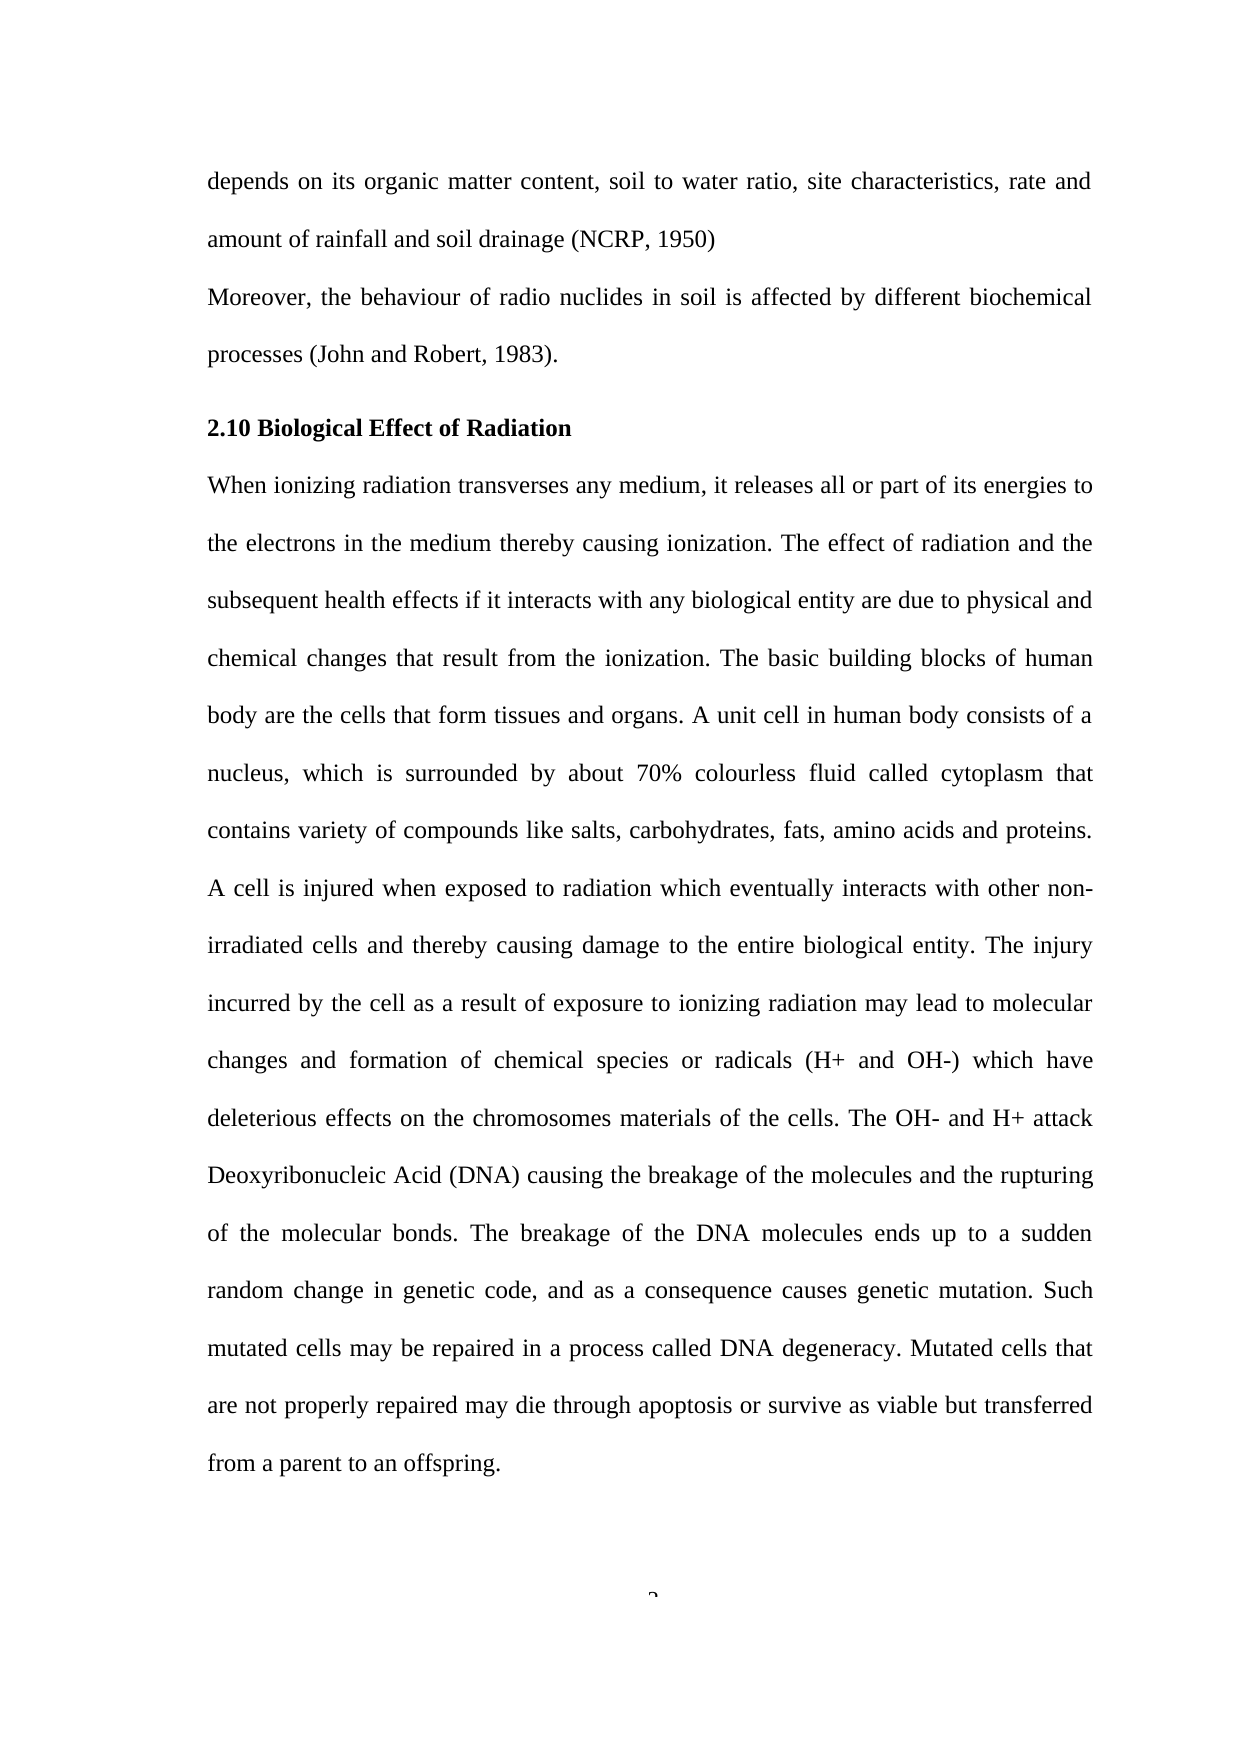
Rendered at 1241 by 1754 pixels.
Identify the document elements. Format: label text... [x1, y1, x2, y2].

text depends on its organic matter content, soil to water ratio, site characteristics, rate and amount of rainfall and soil drainage (NCRP, 1950) [207, 166, 1093, 253]
text Moreover, the behaviour of radio nuclides in soil is affected by different biochemical processes (John and Robert, 1983). [207, 282, 1093, 368]
subtitle Biological Effect of Radiation [207, 413, 1140, 442]
text When ionizing radiation transverses any medium, it releases all or part of its energies to the electrons in the medium thereby causing ionization. The effect of radiation and the subsequent health effects if it interacts with any biological entity are due to physical and chemical changes that result from the ionization. The basic building blocks of human body are the cells that form tissues and organs. A unit cell in human body consists of a nucleus, which is surrounded by about 70% colourless fluid called cytoplasm that contains variety of compounds like salts, carbohydrates, fats, amino acids and proteins. A cell is injured when exposed to radiation which eventually interacts with other non- irradiated cells and thereby causing damage to the entire biological entity. The injury incurred by the cell as a result of exposure to ionizing radiation may lead to molecular changes and formation of chemical species or radicals (H+ and OH-) which have deleterious effects on the chromosomes materials of the cells. The OH- and H+ attack Deoxyribonucleic Acid (DNA) causing the breakage of the molecules and the rupturing of the molecular bonds. The breakage of the DNA molecules ends up to a sudden random change in genetic code, and as a consequence causes genetic mutation. Such mutated cells may be repaired in a process called DNA degeneracy. Mutated cells that are not properly repaired may die through apoptosis or survive as viable but transferred from a parent to an offspring. [207, 471, 1094, 1477]
